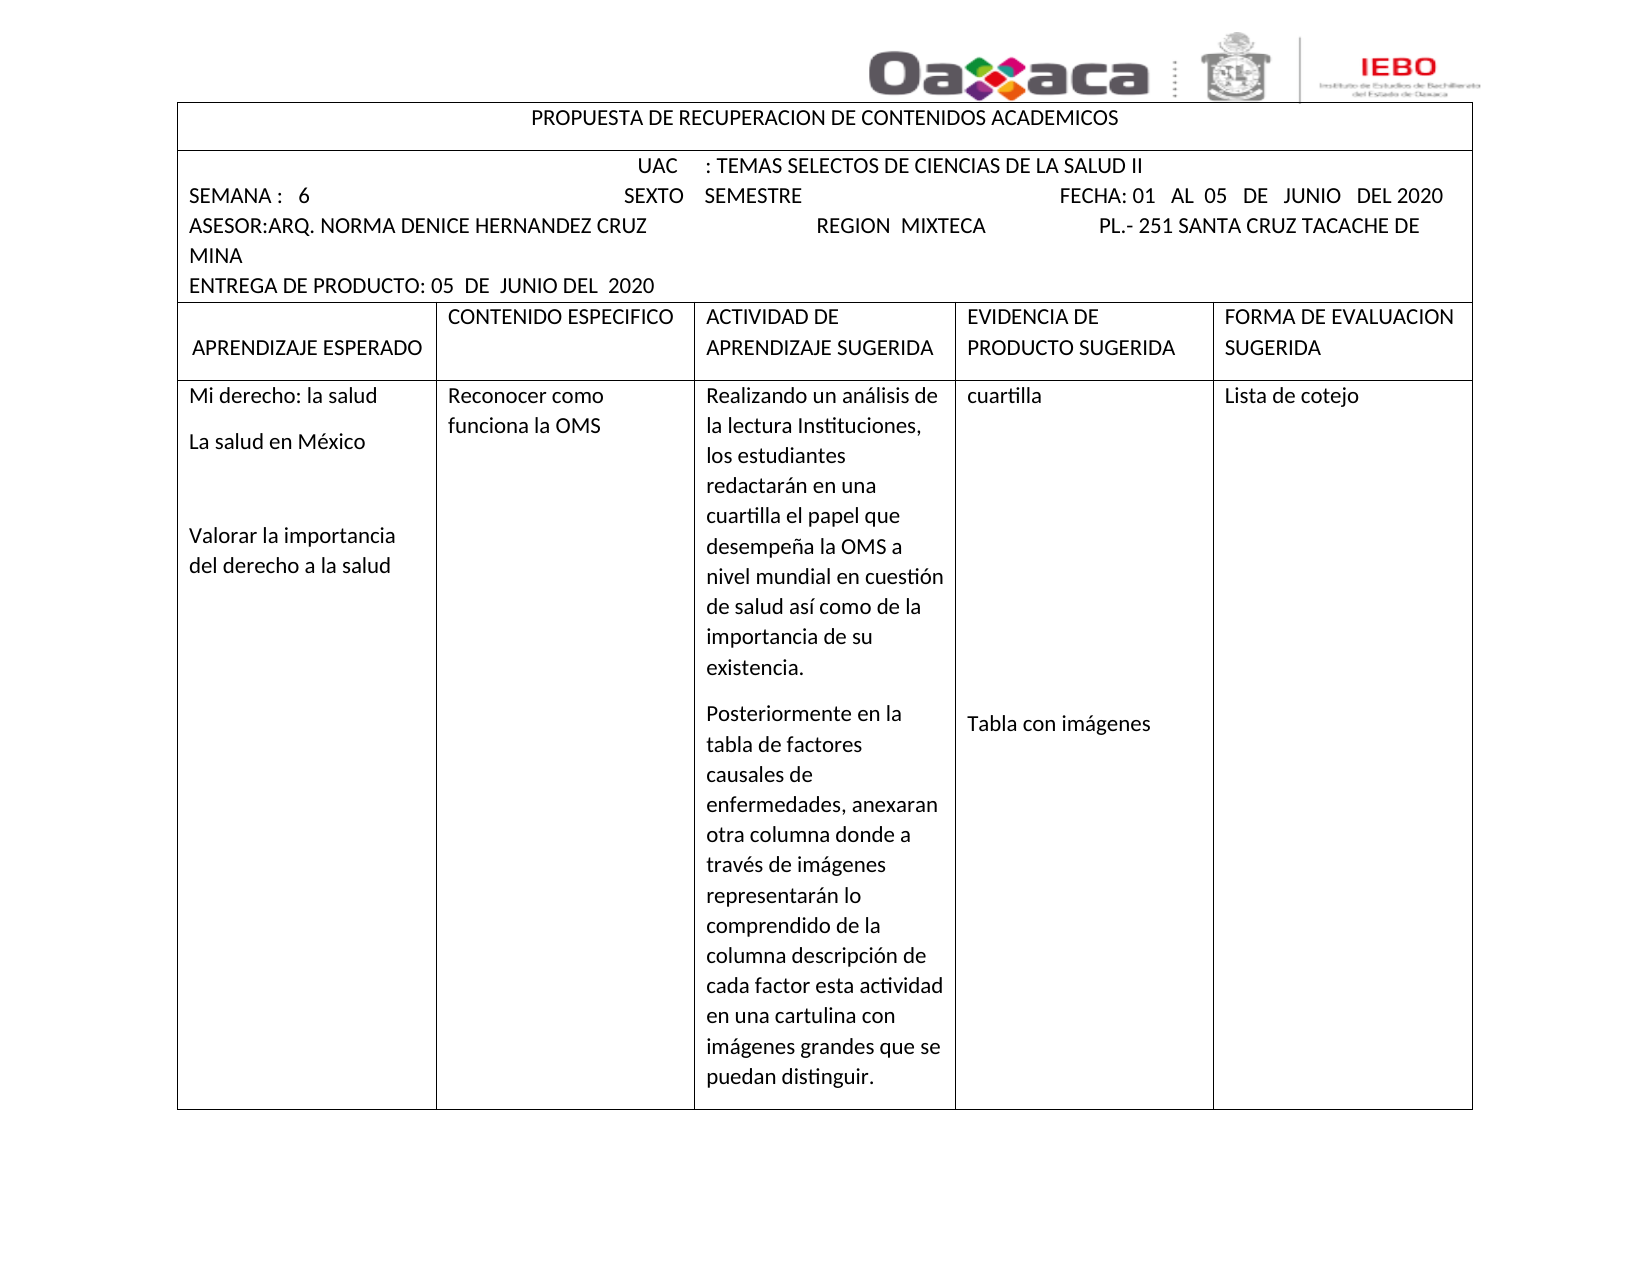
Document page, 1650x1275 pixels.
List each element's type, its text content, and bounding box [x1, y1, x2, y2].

table_cell CONTENIDO ESPECIFICO [437, 303, 694, 380]
table_cell Mi derecho: la salud La salud en México Valorar la importancia del derecho a la salud [178, 381, 436, 1109]
table_cell UAC : TEMAS SELECTOS DE CIENCIAS DE LA SALUD II SEMANA : 6 SEXTO SEMESTRE FECHA: 01 AL 05 DE JUNIO DEL 2020 ASESOR:ARQ. NORMA DENICE HERNANDEZ CRUZ REGION MIXTECA PL.- 251 SANTA CRUZ TACACHE DE MINA ENTREGA DE PRODUCTO: 05 DE JUNIO DEL 2020 [178, 151, 1472, 302]
table_cell cuartilla Tabla con imágenes [956, 381, 1213, 1109]
table_cell FORMA DE EVALUACION SUGERIDA [1214, 303, 1472, 380]
table_cell ACTIVIDAD DE APRENDIZAJE SUGERIDA [695, 303, 955, 380]
table_cell APRENDIZAJE ESPERADO [178, 303, 436, 380]
table_cell Realizando un análisis de la lectura Instituciones, los estudiantes redactarán en una cuartilla el papel que desempeña la OMS a nivel mundial en cuestión de salud así como de la importancia de su existencia. Posteriormente en la tabla de factores causales de enfermedades, anexaran otra columna donde a través de imágenes representarán lo comprendido de la columna descripción de cada factor esta actividad en una cartulina con imágenes grandes que se puedan distinguir. [695, 381, 955, 1109]
picture [869, 32, 1481, 104]
table_cell Lista de cotejo [1214, 381, 1472, 1109]
table_header PROPUESTA DE RECUPERACION DE CONTENIDOS ACADEMICOS [178, 103, 1472, 150]
table_cell EVIDENCIA DE PRODUCTO SUGERIDA [956, 303, 1213, 380]
table_cell Reconocer como funciona la OMS [437, 381, 694, 1109]
